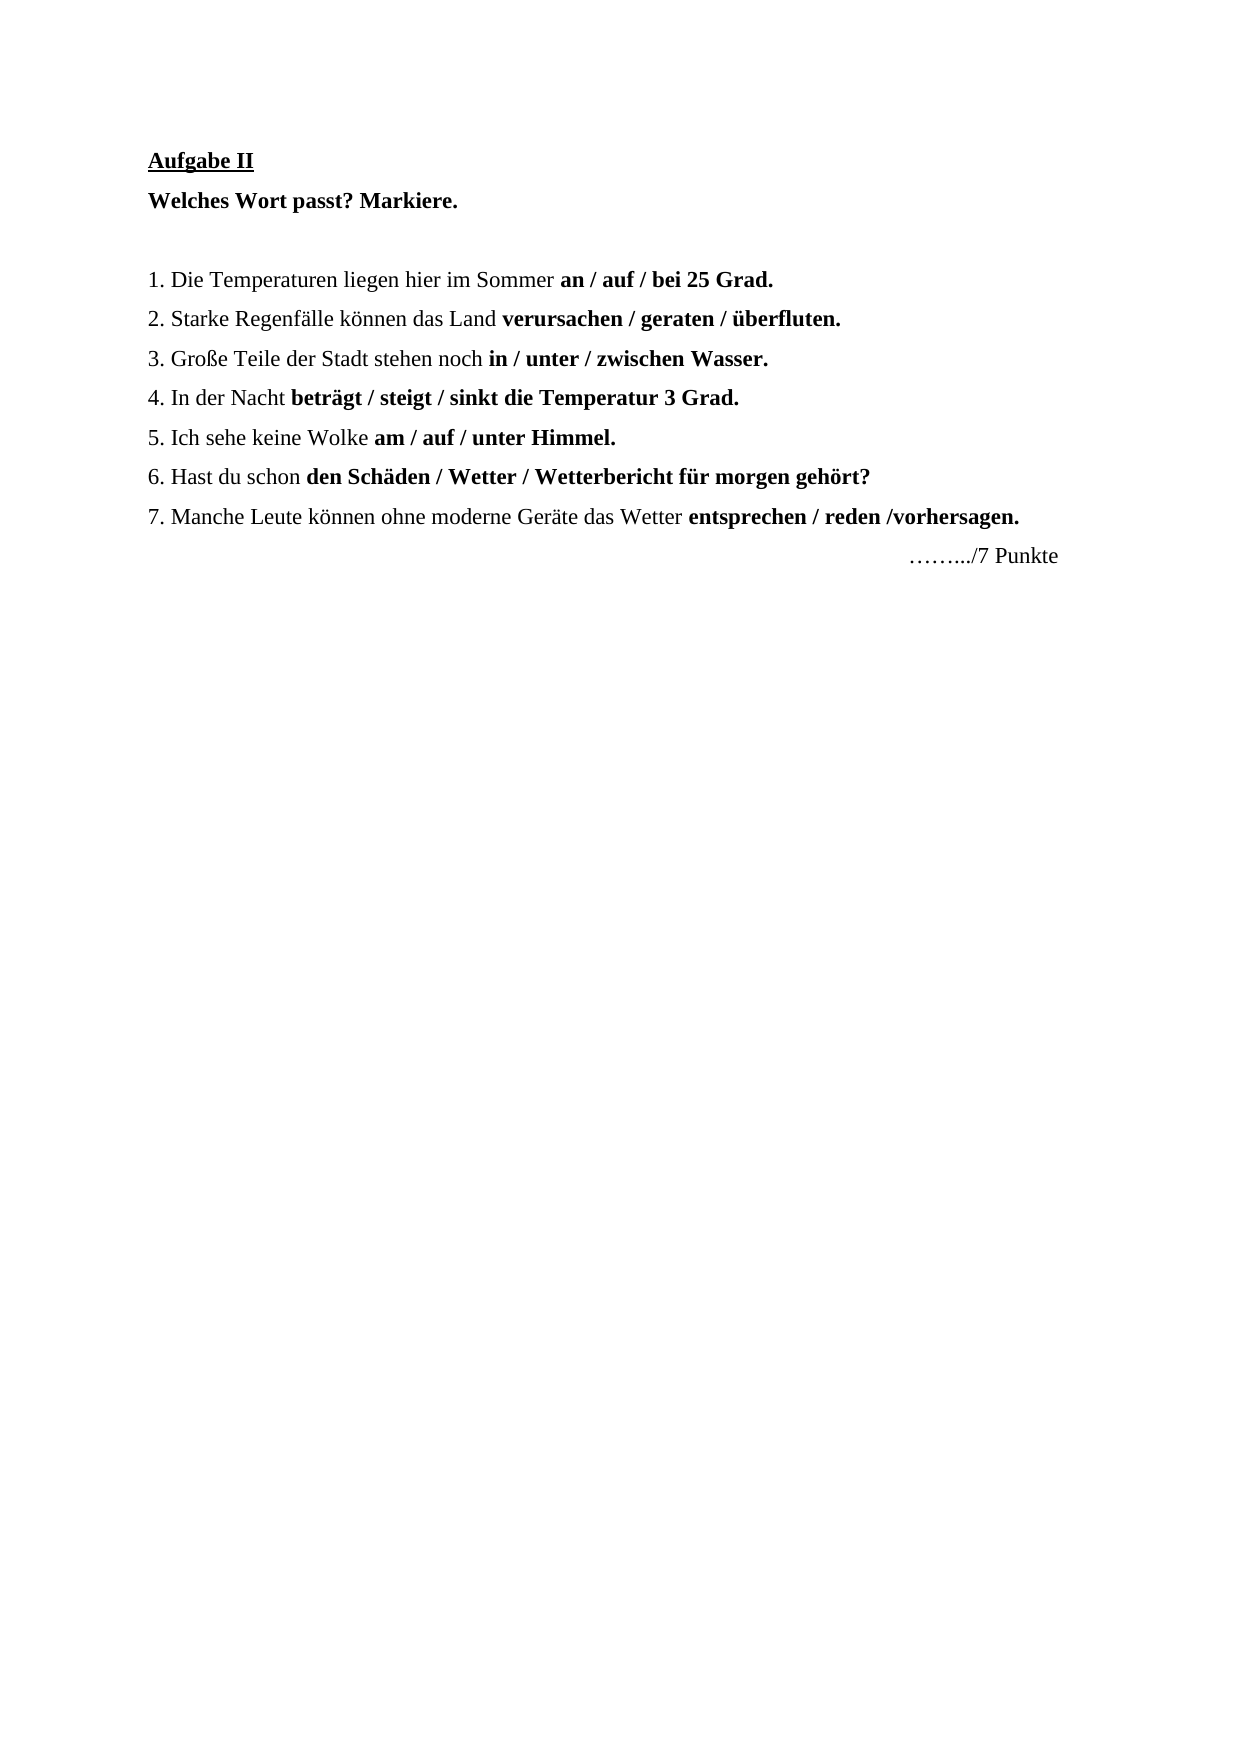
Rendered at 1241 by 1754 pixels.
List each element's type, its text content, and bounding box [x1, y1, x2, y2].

text Welches Wort passt? Markiere. 1. Die Temperaturen liegen hier im Sommer an / auf / bei 25 Grad. 2. Starke Regenfälle können das Land verursachen / geraten / überfluten. 3. Große Teile der Stadt stehen noch in / unter / zwischen Wasser. 4. In der Nacht beträgt / steigt / sinkt die Temperatur 3 Grad. 5. Ich sehe keine Wolke am / auf / unter Himmel. 6. Hast du schon den Schäden / Wetter / Wetterbericht für morgen gehört? 7. Manche Leute können ohne moderne Geräte das Wetter entsprechen / reden /vorhersagen. [148, 187, 1093, 529]
text Aufgabe II [148, 148, 1093, 174]
text …….../7 Punkte [148, 542, 1093, 569]
